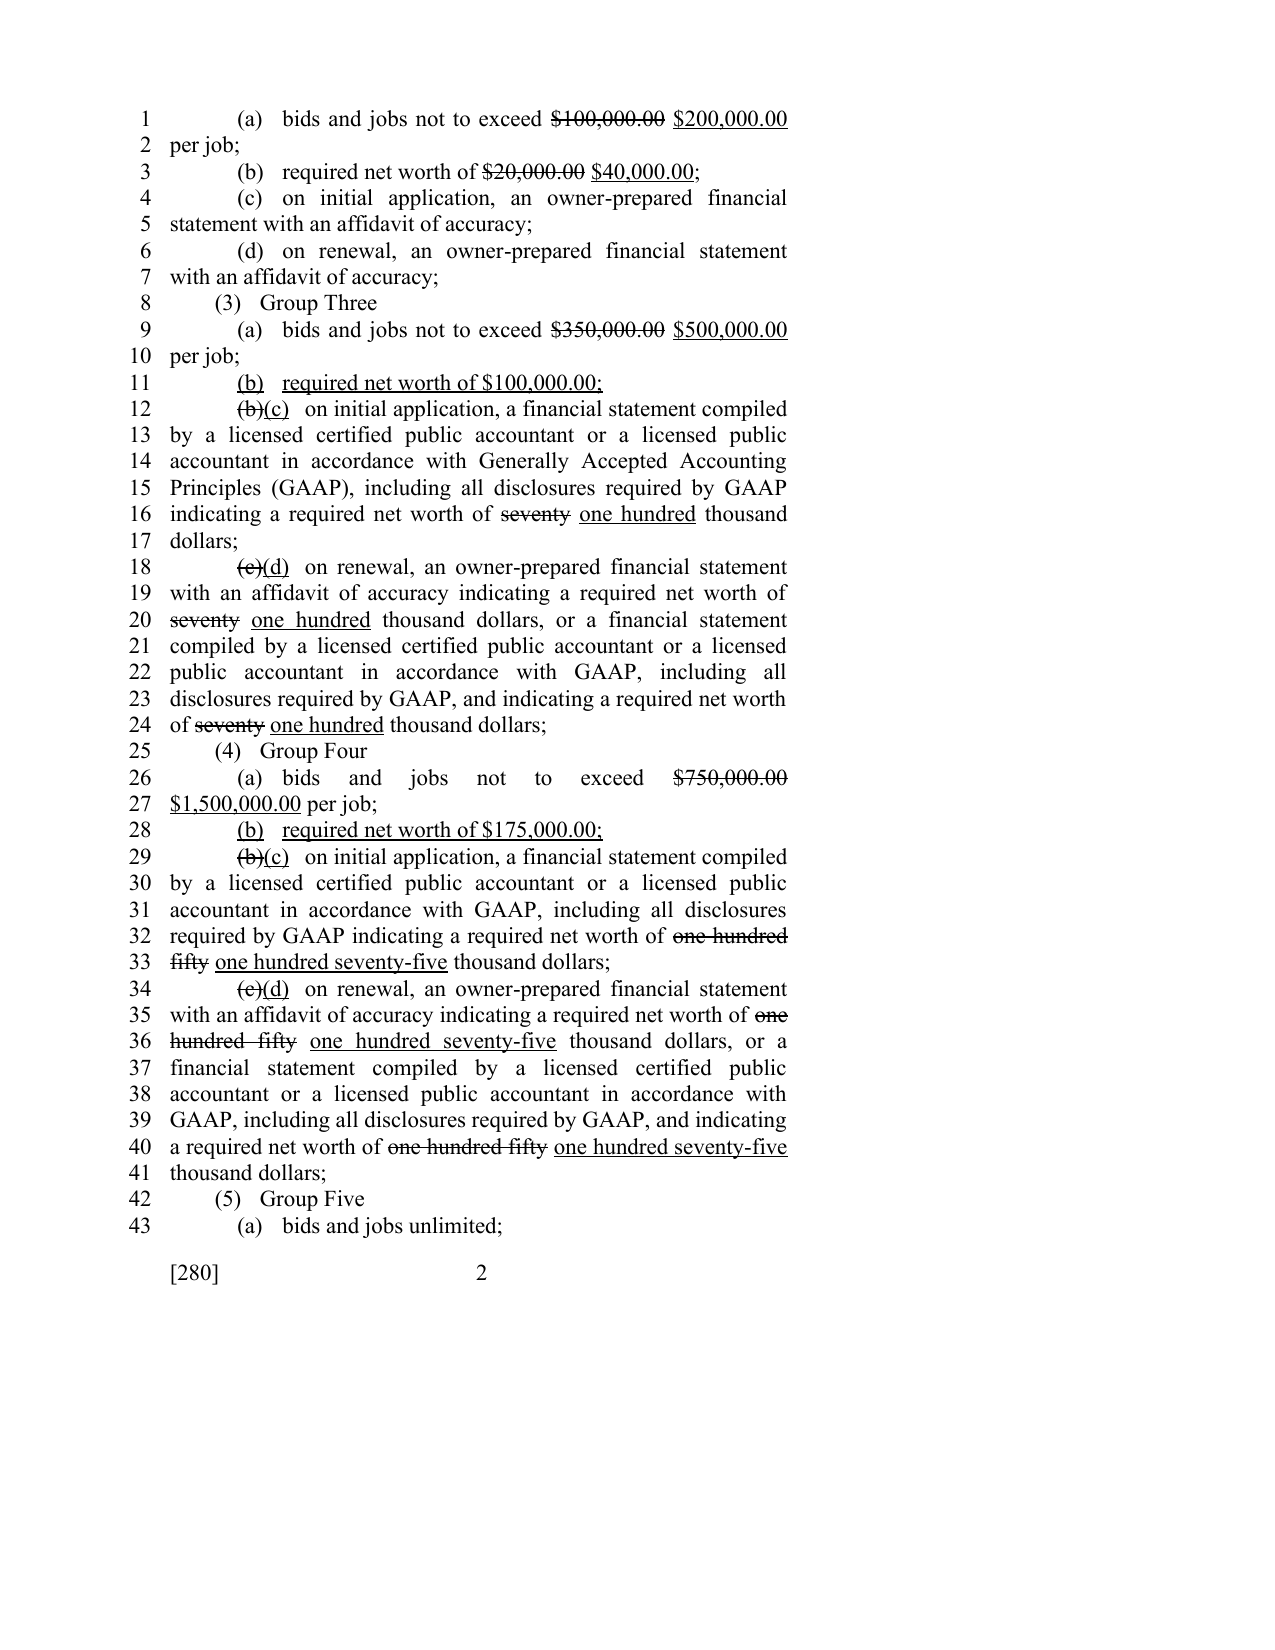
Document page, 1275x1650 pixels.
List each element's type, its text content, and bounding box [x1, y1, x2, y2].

text (b)(c) on initial application, a financial statement compiled by a licensed certified public accountant or a licensed public accountant in accordance with GAAP, including all disclosures required by GAAP indicating a required net worth of one hundred fifty one hundred seventy-five thousand dollars; [169, 843, 787, 975]
text (a) bids and jobs unlimited; [169, 1212, 787, 1238]
text (c)(d) on renewal, an owner-prepared financial statement with an affidavit of accuracy indicating a required net worth of seventy one hundred thousand dollars, or a financial statement compiled by a licensed certified public accountant or a licensed public accountant in accordance with GAAP, including all disclosures required by GAAP, and indicating a required net worth of seventy one hundred thousand dollars; [169, 553, 787, 737]
text (d) on renewal, an owner-prepared financial statement with an affidavit of accuracy; [169, 237, 787, 289]
text (b) required net worth of $20,000.00 $40,000.00; [169, 158, 787, 184]
text (b) required net worth of $100,000.00; [169, 368, 787, 395]
text (a) bids and jobs not to exceed $100,000.00 $200,000.00 per job; [169, 105, 787, 158]
text (c) on initial application, an owner-prepared financial statement with an affidavit of accuracy; [169, 184, 787, 237]
text (a) bids and jobs not to exceed $750,000.00 $1,500,000.00 per job; [169, 764, 787, 817]
text (3) Group Three [169, 289, 787, 316]
text (b)(c) on initial application, a financial statement compiled by a licensed certified public accountant or a licensed public accountant in accordance with Generally Accepted Accounting Principles (GAAP), including all disclosures required by GAAP indicating a required net worth of seventy one hundred thousand dollars; [169, 395, 787, 553]
text (4) Group Four [169, 737, 787, 764]
text (c)(d) on renewal, an owner-prepared financial statement with an affidavit of accuracy indicating a required net worth of one hundred fifty one hundred seventy-five thousand dollars, or a financial statement compiled by a licensed certified public accountant or a licensed public accountant in accordance with GAAP, including all disclosures required by GAAP, and indicating a required net worth of one hundred fifty one hundred seventy-five thousand dollars; [169, 975, 787, 1186]
text (b) required net worth of $175,000.00; [169, 817, 787, 843]
text (a) bids and jobs not to exceed $350,000.00 $500,000.00 per job; [169, 316, 787, 368]
text (5) Group Five [169, 1186, 787, 1212]
